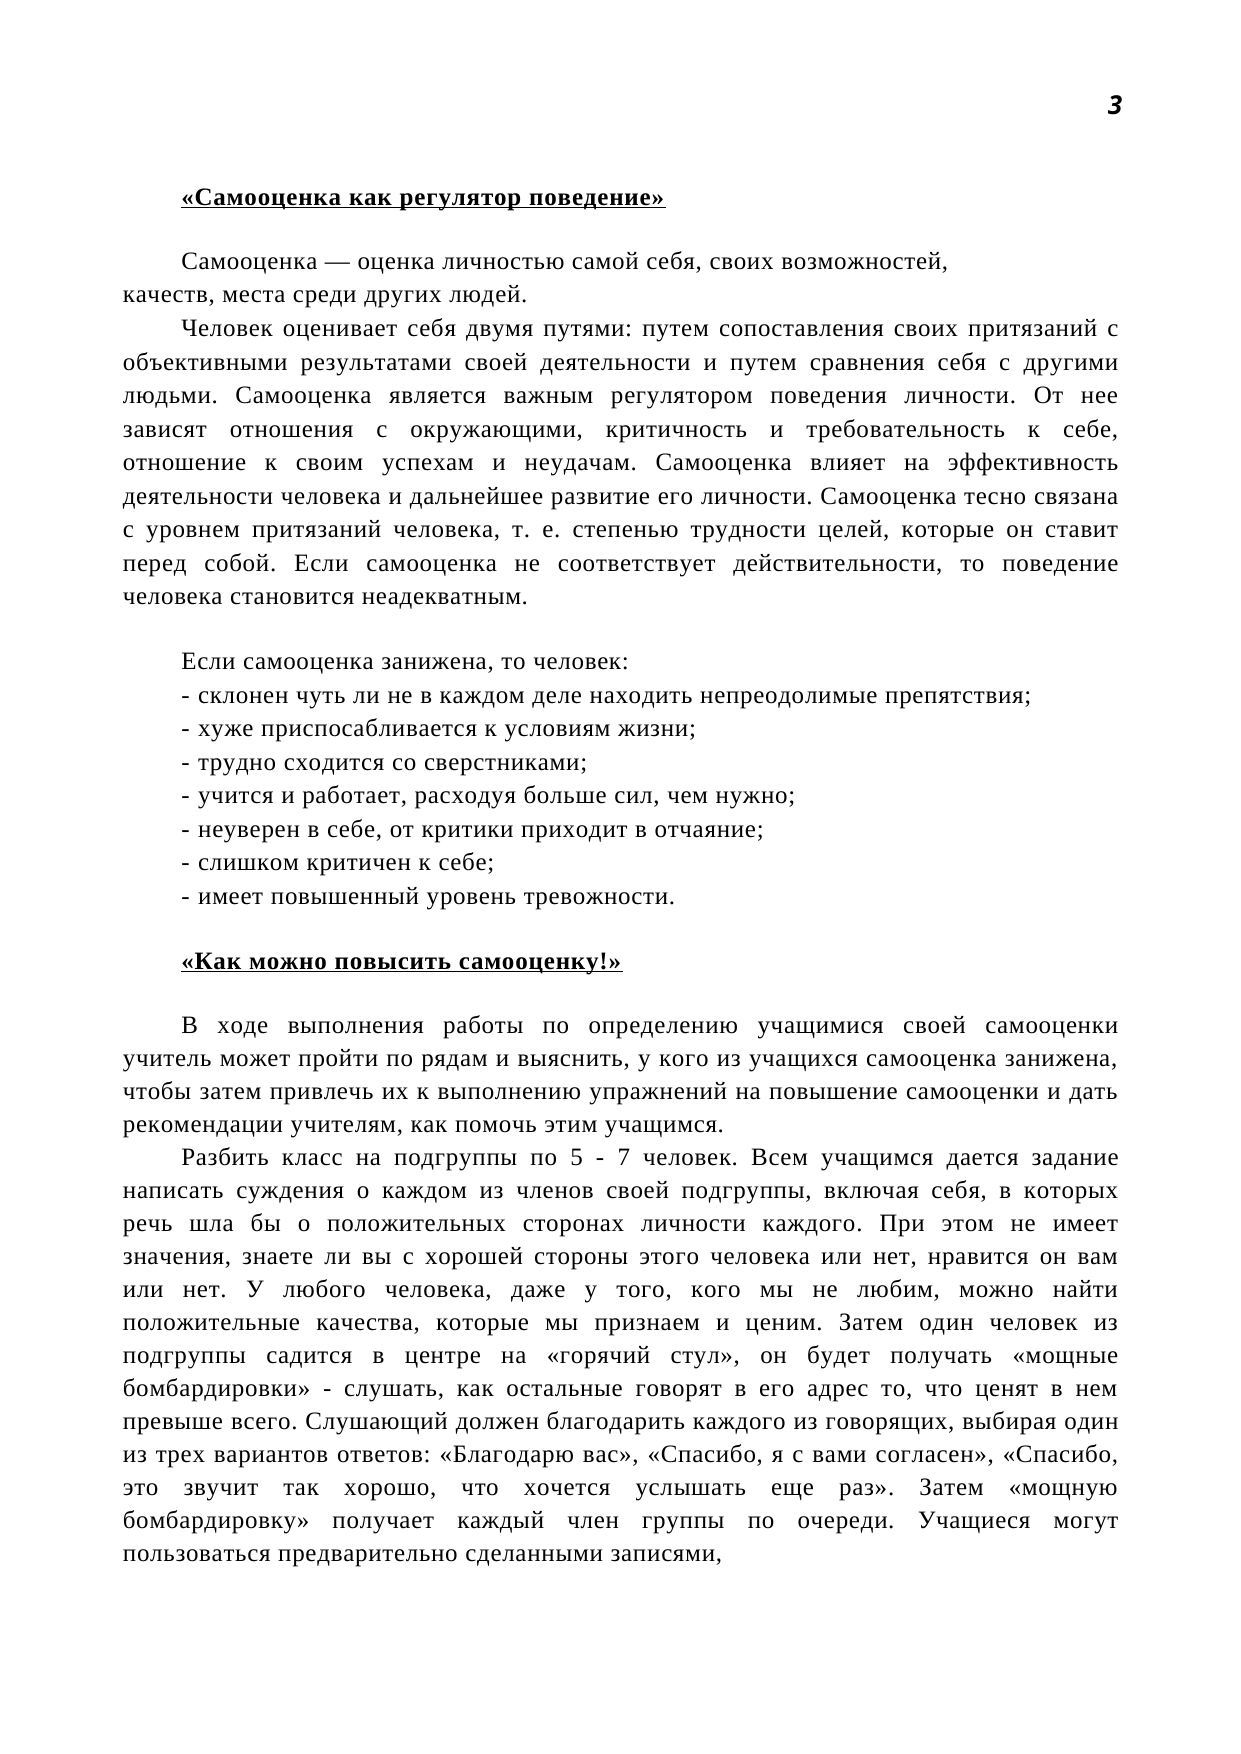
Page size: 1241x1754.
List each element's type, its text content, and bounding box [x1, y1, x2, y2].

list слишком критичен к себе; [123, 844, 1122, 878]
text Разбить класс на подгруппы по 5 - 7 человек. Всем учащимся дается задание написать суждения о каждом из членов своей подгруппы, включая себя, в которых речь шла бы о положительных сторонах личности каждого. При этом не имеет значения, знаете ли вы с хорошей стороны этого человека или нет, нравится он вам или нет. У любого человека, даже у того, кого мы не любим, можно найти положительные качества, которые мы признаем и ценим. Затем один человек из подгруппы садится в центре на «горячий стул», он будет получать «мощные бомбардировки» - слушать, как остальные говорят в его адрес то, что ценят в нем превыше всего. Слушающий должен благодарить каждого из говорящих, выбирая один из трех вариантов ответов: «Благодарю вас», «Спасибо, я с вами согласен», «Спасибо, это звучит так хорошо, что хочется услышать еще раз». Затем «мощную бомбардировку» получает каждый член группы по очереди. Учащиеся могут пользоваться предварительно сделанными записями, [123, 1139, 1120, 1568]
text Если самооценка занижена, то человек: [123, 643, 1122, 676]
text Самооценка — оценка личностью самой себя, своих возможностей, качеств, места среди других людей. [123, 243, 1020, 310]
list хуже приспосабливается к условиям жизни; [123, 710, 1122, 743]
list склонен чуть ли не в каждом деле находить непреодолимые препятствия; [123, 676, 1122, 710]
subtitle «Самооценка как регулятор поведение» [123, 185, 1122, 210]
text В ходе выполнения работы по определению учащимися своей самооценки учитель может пройти по рядам и выяснить, у кого из учащихся самооценка занижена, чтобы затем привлечь их к выполнению упражнений на повышение самооценки и дать рекомендации учителям, как помочь этим учащимся. [123, 1007, 1120, 1139]
subtitle «Как можно повысить самооценку!» [123, 949, 1122, 974]
list неуверен в себе, от критики приходит в отчаяние; [123, 811, 1122, 844]
list имеет повышенный уровень тревожности. [123, 878, 1122, 911]
list трудно сходится со сверстниками; [123, 743, 1122, 777]
text 3 [1108, 93, 1122, 119]
text Человек оценивает себя двумя путями: путем сопоставления своих притязаний с объективными результатами своей деятельности и путем сравнения себя с другими людьми. Самооценка является важным регулятором поведения личности. От нее зависят отношения с окружающими, критичность и требовательность к себе, отношение к своим успехам и неудачам. Самооценка влияет на эффективность деятельности человека и дальнейшее развитие его личности. Самооценка тесно связана с уровнем притязаний человека, т. е. степенью трудности целей, которые он ставит перед собой. Если самооценка не соответствует действительности, то поведение человека становится неадекватным. [123, 310, 1120, 612]
list учится и работает, расходуя больше сил, чем нужно; [123, 777, 1122, 811]
